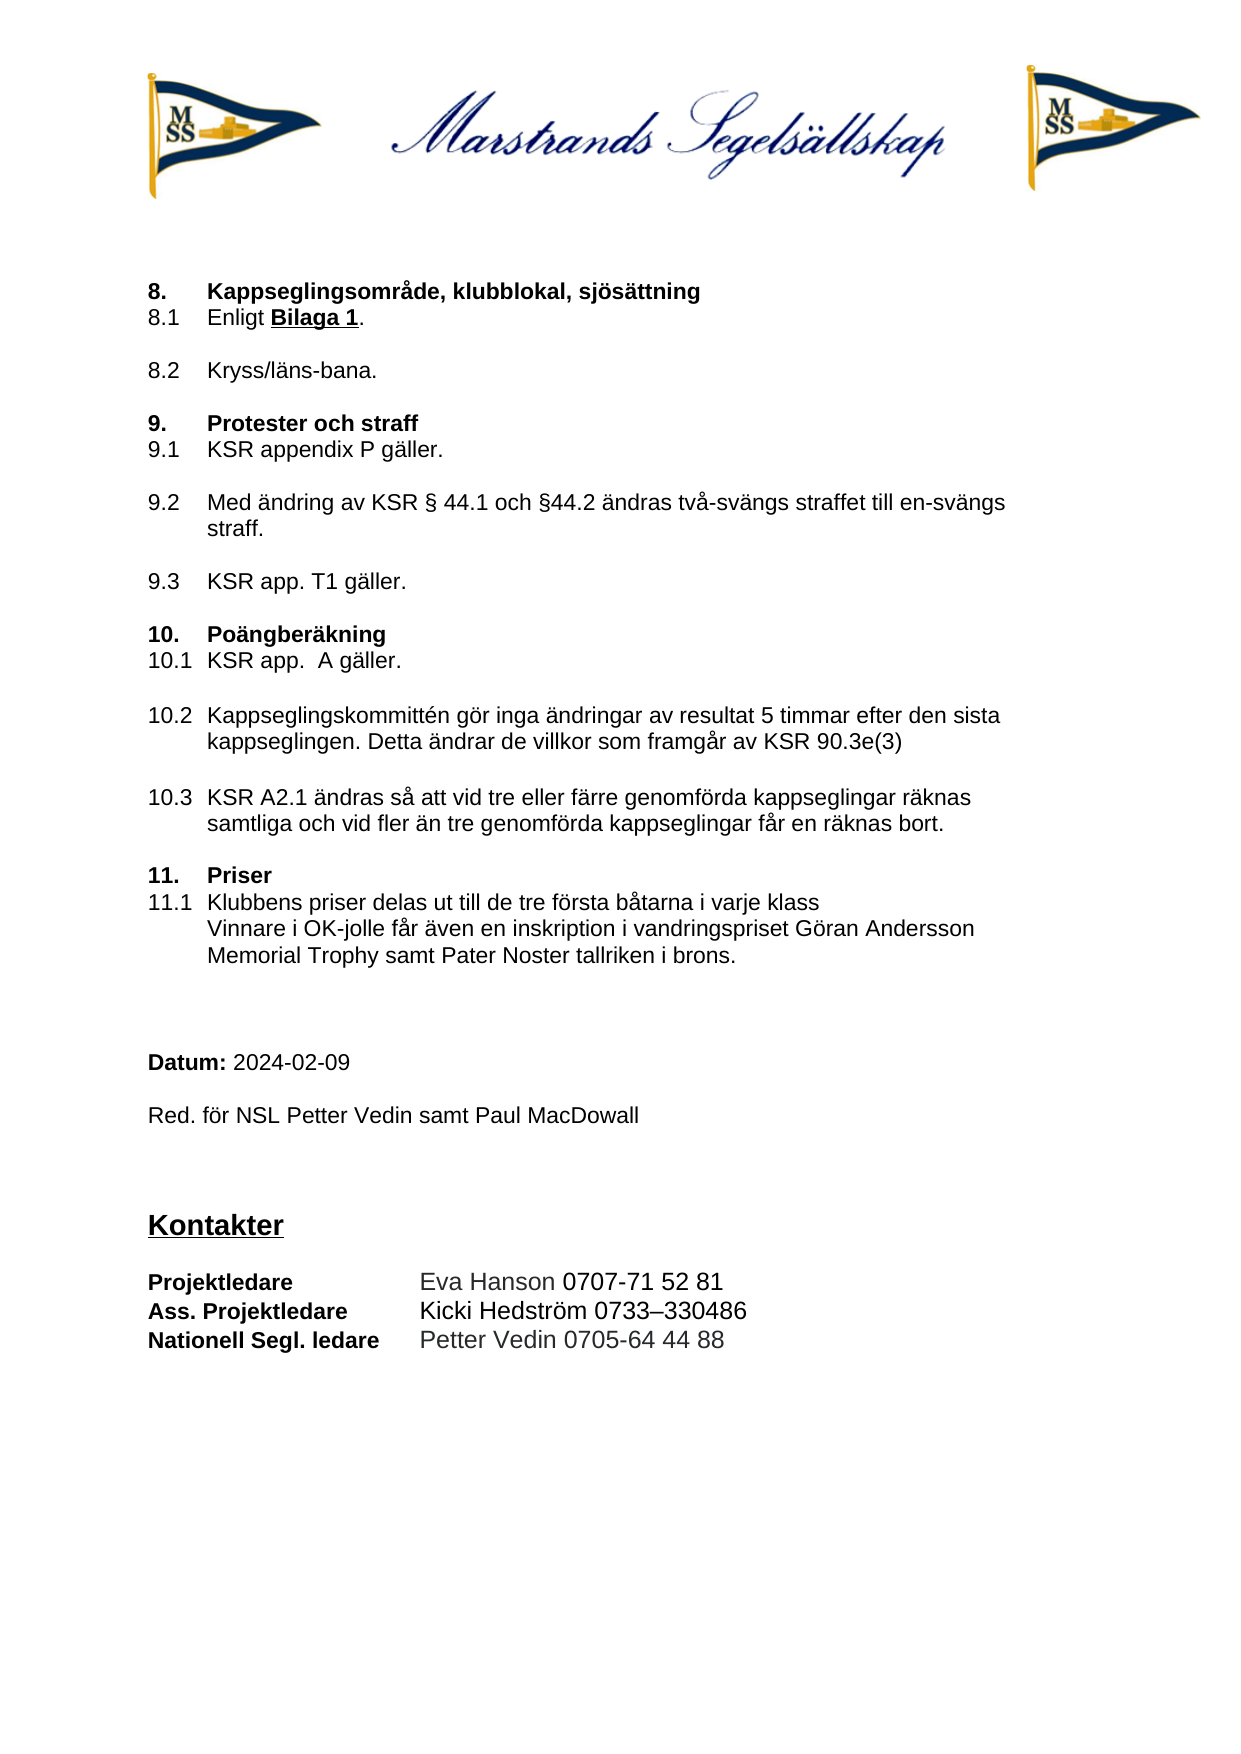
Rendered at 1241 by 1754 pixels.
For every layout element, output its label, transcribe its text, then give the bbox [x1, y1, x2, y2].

text 9. Protester och straff [148, 410, 1049, 436]
text 8.2 Kryss/läns-bana. [148, 357, 1049, 383]
text 10.2 Kappseglingskommittén gör inga ändringar av resultat 5 timmar efter den sista kappseglingen. Detta ändrar de villkor som framgår av KSR 90.3e(3) [148, 702, 1049, 783]
text 10. Poängberäkning [148, 621, 1049, 647]
text 10.1 KSR app. A gäller. [148, 647, 1049, 702]
text 9.1 KSR appendix P gäller. [148, 436, 1049, 462]
picture [1026, 65, 1201, 191]
text 8.1 Enligt Bilaga 1. [148, 304, 1049, 331]
picture [147, 73, 322, 199]
text 8. Kappseglingsområde, klubblokal, sjösättning [148, 278, 1049, 304]
text Red. för NSL Petter Vedin samt Paul MacDowall [148, 1102, 1049, 1128]
text Ass. Projektledare Kicki Hedström 0733–330486 [148, 1296, 907, 1325]
text 9.2 Med ändring av KSR § 44.1 och §44.2 ändras två-svängs straffet till en-svängs straff. [148, 489, 1049, 541]
picture [378, 73, 963, 188]
text Vinnare i OK-jolle får även en inskription i vandringspriset Göran Andersson Memorial Trophy samt Pater Noster tallriken i brons. [148, 915, 1049, 968]
text Datum: 2024-02-09 [148, 1049, 1049, 1076]
text Projektledare Eva Hanson 0707-71 52 81 [148, 1267, 907, 1296]
text 11. Priser [148, 862, 1049, 889]
text 10.3 KSR A2.1 ändras så att vid tre eller färre genomförda kappseglingar räknas samtliga och vid fler än tre genomförda kappseglingar får en räknas bort. [148, 783, 1049, 836]
text 11.1 Klubbens priser delas ut till de tre första båtarna i varje klass [148, 889, 1049, 915]
text Kontakter [148, 1207, 907, 1241]
text 9.3 KSR app. T1 gäller. [148, 568, 1049, 594]
text Nationell Segl. ledare Petter Vedin 0705-64 44 88 [148, 1325, 907, 1354]
